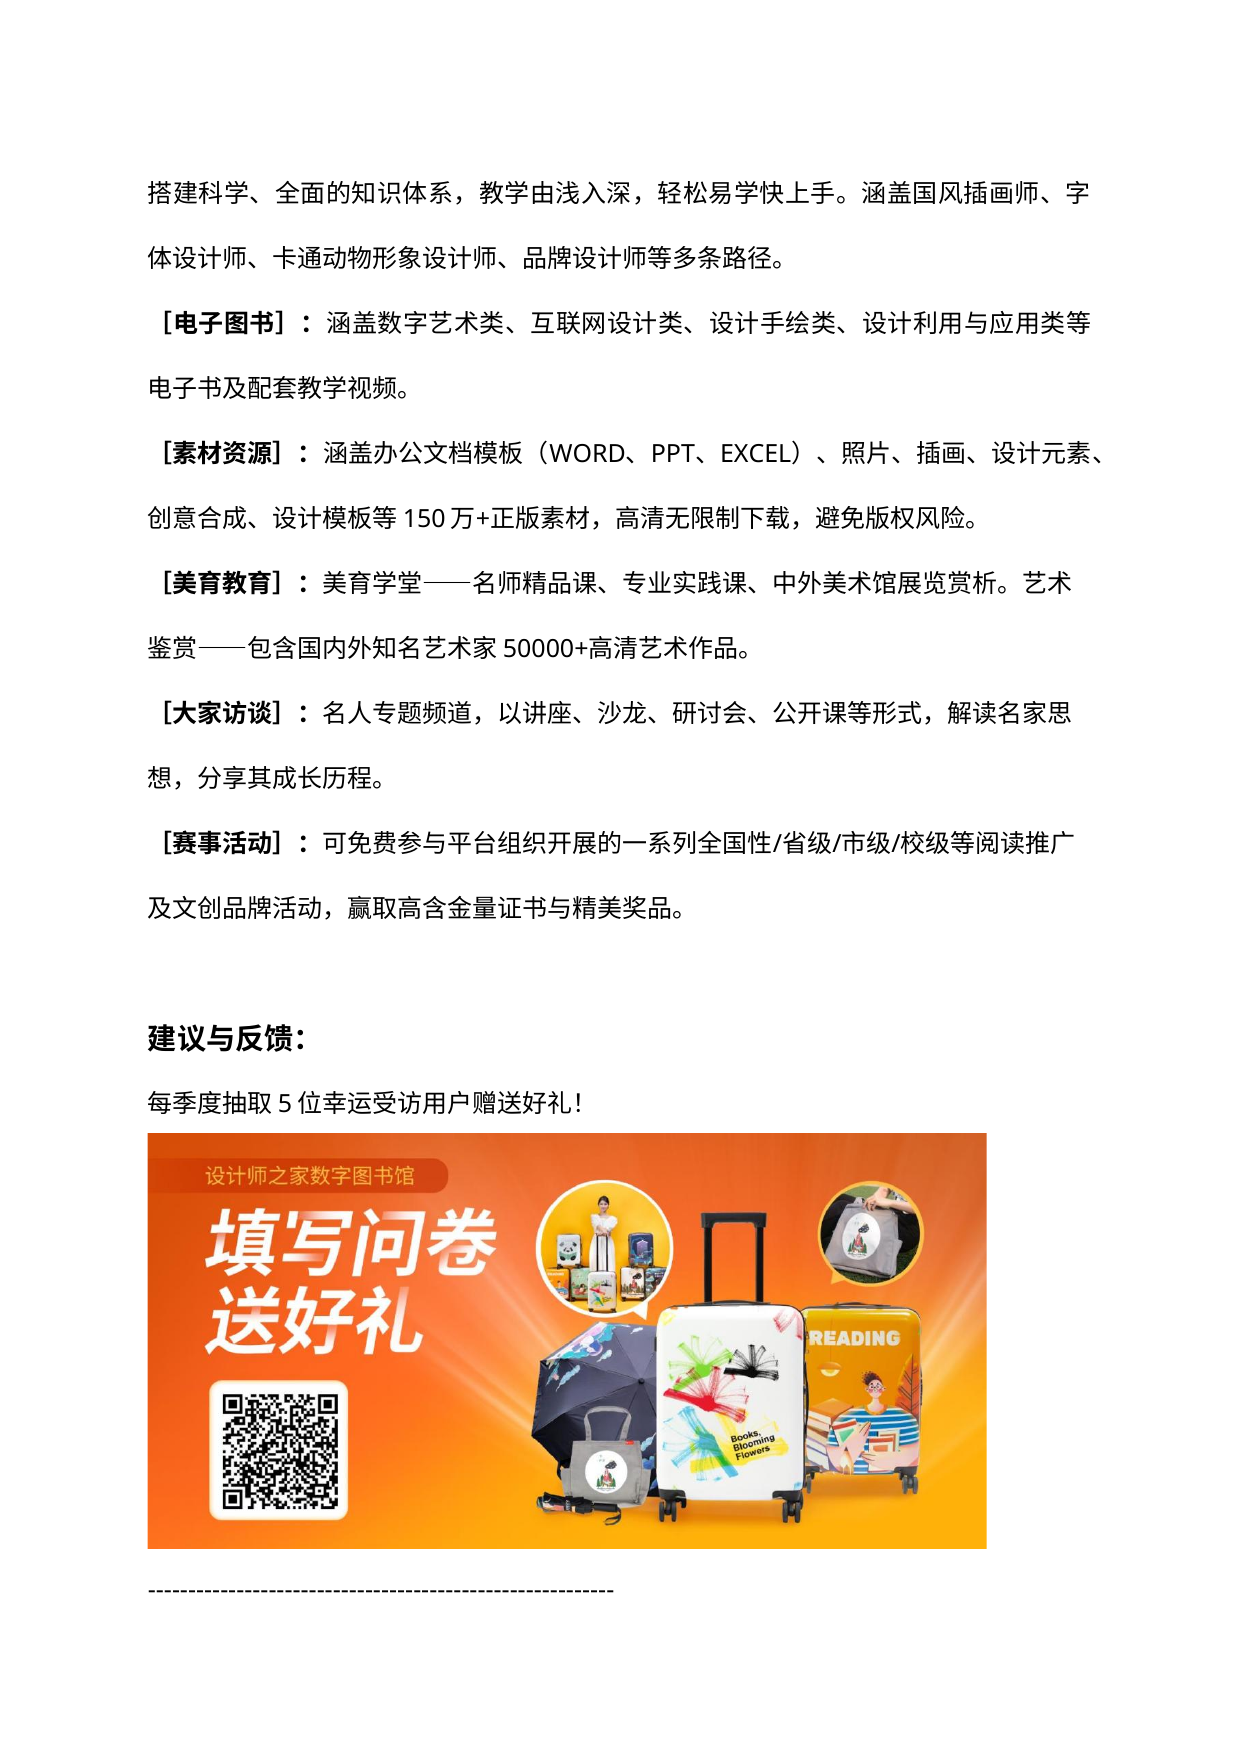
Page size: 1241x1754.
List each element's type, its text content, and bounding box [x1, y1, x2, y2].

list ---------------------------------------------------------- [148, 1556, 1093, 1621]
text ［素材资源］：涵盖办公文档模板（WORD、PPT、EXCEL）、照片、插画、设计元素、创意合成、设计模板等150万+正版素材，高清无限制下载，避免版权风险。 [148, 419, 1093, 549]
picture [147, 1133, 987, 1549]
text 搭建科学、全面的知识体系，教学由浅入深，轻松易学快上手。涵盖国风插画师、字体设计师、卡通动物形象设计师、品牌设计师等多条路径。 [148, 159, 1093, 289]
text 每季度抽取5位幸运受访用户赠送好礼！ [148, 1069, 1093, 1134]
text ［赛事活动］：可免费参与平台组织开展的一系列全国性/省级/市级/校级等阅读推广及文创品牌活动，赢取高含金量证书与精美奖品。 [148, 809, 1093, 939]
text ［电子图书］：涵盖数字艺术类、互联网设计类、设计手绘类、设计利用与应用类等电子书及配套教学视频。 [148, 289, 1093, 419]
text ［美育教育］：美育学堂——名师精品课、专业实践课、中外美术馆展览赏析。艺术鉴赏——包含国内外知名艺术家50000+高清艺术作品。 [148, 549, 1093, 679]
text ［大家访谈］：名人专题频道，以讲座、沙龙、研讨会、公开课等形式，解读名家思想，分享其成长历程。 [148, 679, 1093, 809]
text 建议与反馈： [148, 1004, 1093, 1069]
